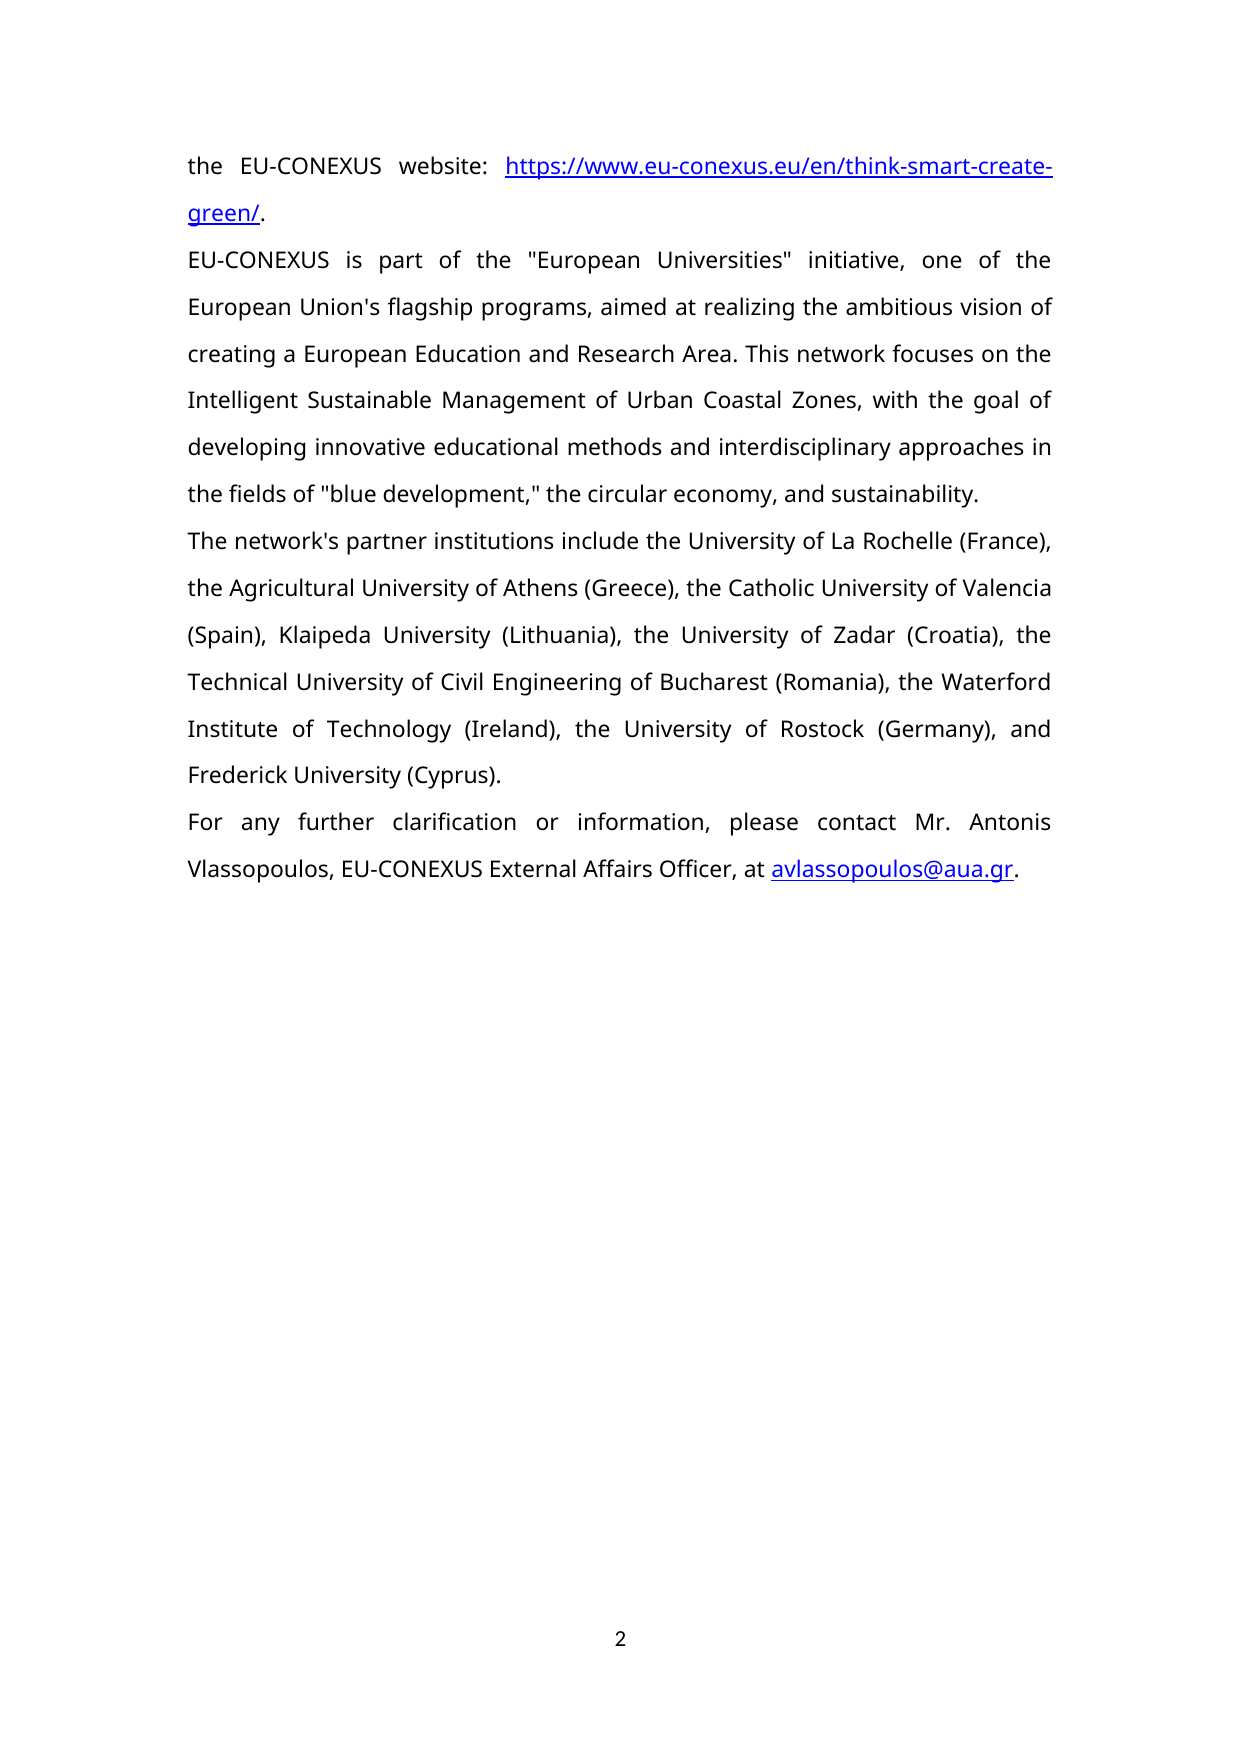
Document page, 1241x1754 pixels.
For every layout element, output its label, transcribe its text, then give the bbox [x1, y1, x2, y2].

text The network's partner institutions include the University of La Rochelle (France), the Agricultural University of Athens (Greece), the Catholic University of Valencia (Spain), Klaipeda University (Lithuania), the University of Zadar (Croatia), the Technical University of Civil Engineering of Bucharest (Romania), the Waterford Institute of Technology (Ireland), the University of Rostock (Germany), and Frederick University (Cyprus). [187, 525, 1053, 791]
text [187, 150, 1053, 228]
text For any further clarification or information, please contact Mr. Antonis Vlassopoulos, EU-CONEXUS External Affairs Officer, at avlassopoulos@aua.gr. [187, 806, 1053, 884]
text EU-CONEXUS is part of the "European Universities" initiative, one of the European Union's flagship programs, aimed at realizing the ambitious vision of creating a European Education and Research Area. This network focuses on the Intelligent Sustainable Management of Urban Coastal Zones, with the goal of developing innovative educational methods and interdisciplinary approaches in the fields of "blue development," the circular economy, and sustainability. [187, 244, 1053, 509]
